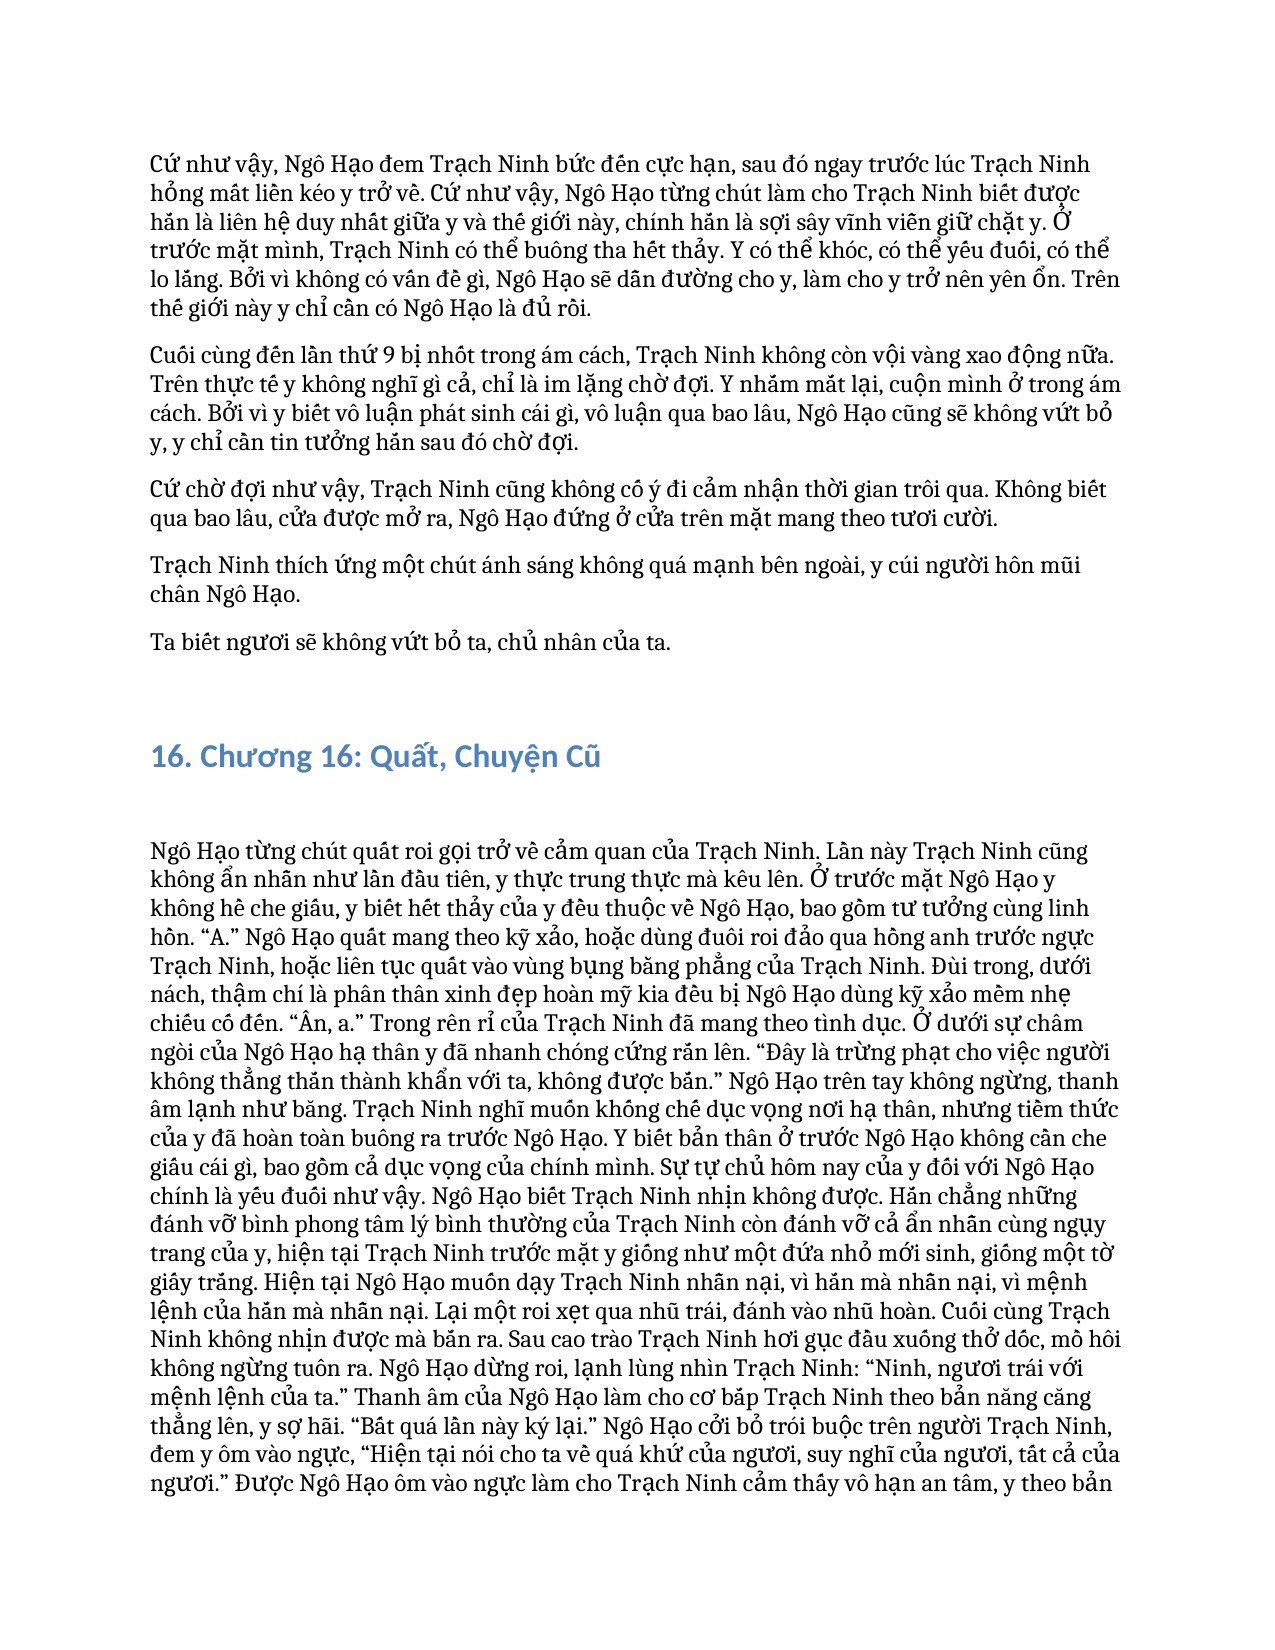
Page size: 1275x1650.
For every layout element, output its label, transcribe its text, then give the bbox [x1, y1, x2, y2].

text Cuối cùng đến lần thứ 9 bị nhốt trong ám cách, Trạch Ninh không còn vội vàng xao động nữa. Trên thực tế y không nghĩ gì cả, chỉ là im lặng chờ đợi. Y nhắm mắt lại, cuộn mình ở trong ám cách. Bởi vì y biết vô luận phát sinh cái gì, vô luận qua bao lâu, Ngô Hạo cũng sẽ không vứt bỏ y, y chỉ cần tin tưởng hắn sau đó chờ đợi. [150, 341, 1125, 456]
text Cứ chờ đợi như vậy, Trạch Ninh cũng không cố ý đi cảm nhận thời gian trôi qua. Không biết qua bao lâu, cửa được mở ra, Ngô Hạo đứng ở cửa trên mặt mang theo tươi cười. [150, 475, 1125, 532]
text Ta biết ngươi sẽ không vứt bỏ ta, chủ nhân của ta. [150, 627, 1125, 714]
subtitle 16. Chương 16: Quất, Chuyện Cũ [150, 734, 1125, 775]
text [150, 779, 1125, 1498]
text Cứ như vậy, Ngô Hạo đem Trạch Ninh bức đến cực hạn, sau đó ngay trước lúc Trạch Ninh hỏng mất liền kéo y trở về. Cứ như vậy, Ngô Hạo từng chút làm cho Trạch Ninh biết được hắn là liên hệ duy nhất giữa y và thế giới này, chính hắn là sợi sây vĩnh viễn giữ chặt y. Ở trước mặt mình, Trạch Ninh có thể buông tha hết thảy. Y có thể khóc, có thể yếu đuối, có thể lo lắng. Bởi vì không có vấn đề gì, Ngô Hạo sẽ dẫn đường cho y, làm cho y trở nên yên ổn. Trên thế giới này y chỉ cần có Ngô Hạo là đủ rồi. [150, 150, 1125, 322]
text Trạch Ninh thích ứng một chút ánh sáng không quá mạnh bên ngoài, y cúi người hôn mũi chân Ngô Hạo. [150, 551, 1125, 609]
